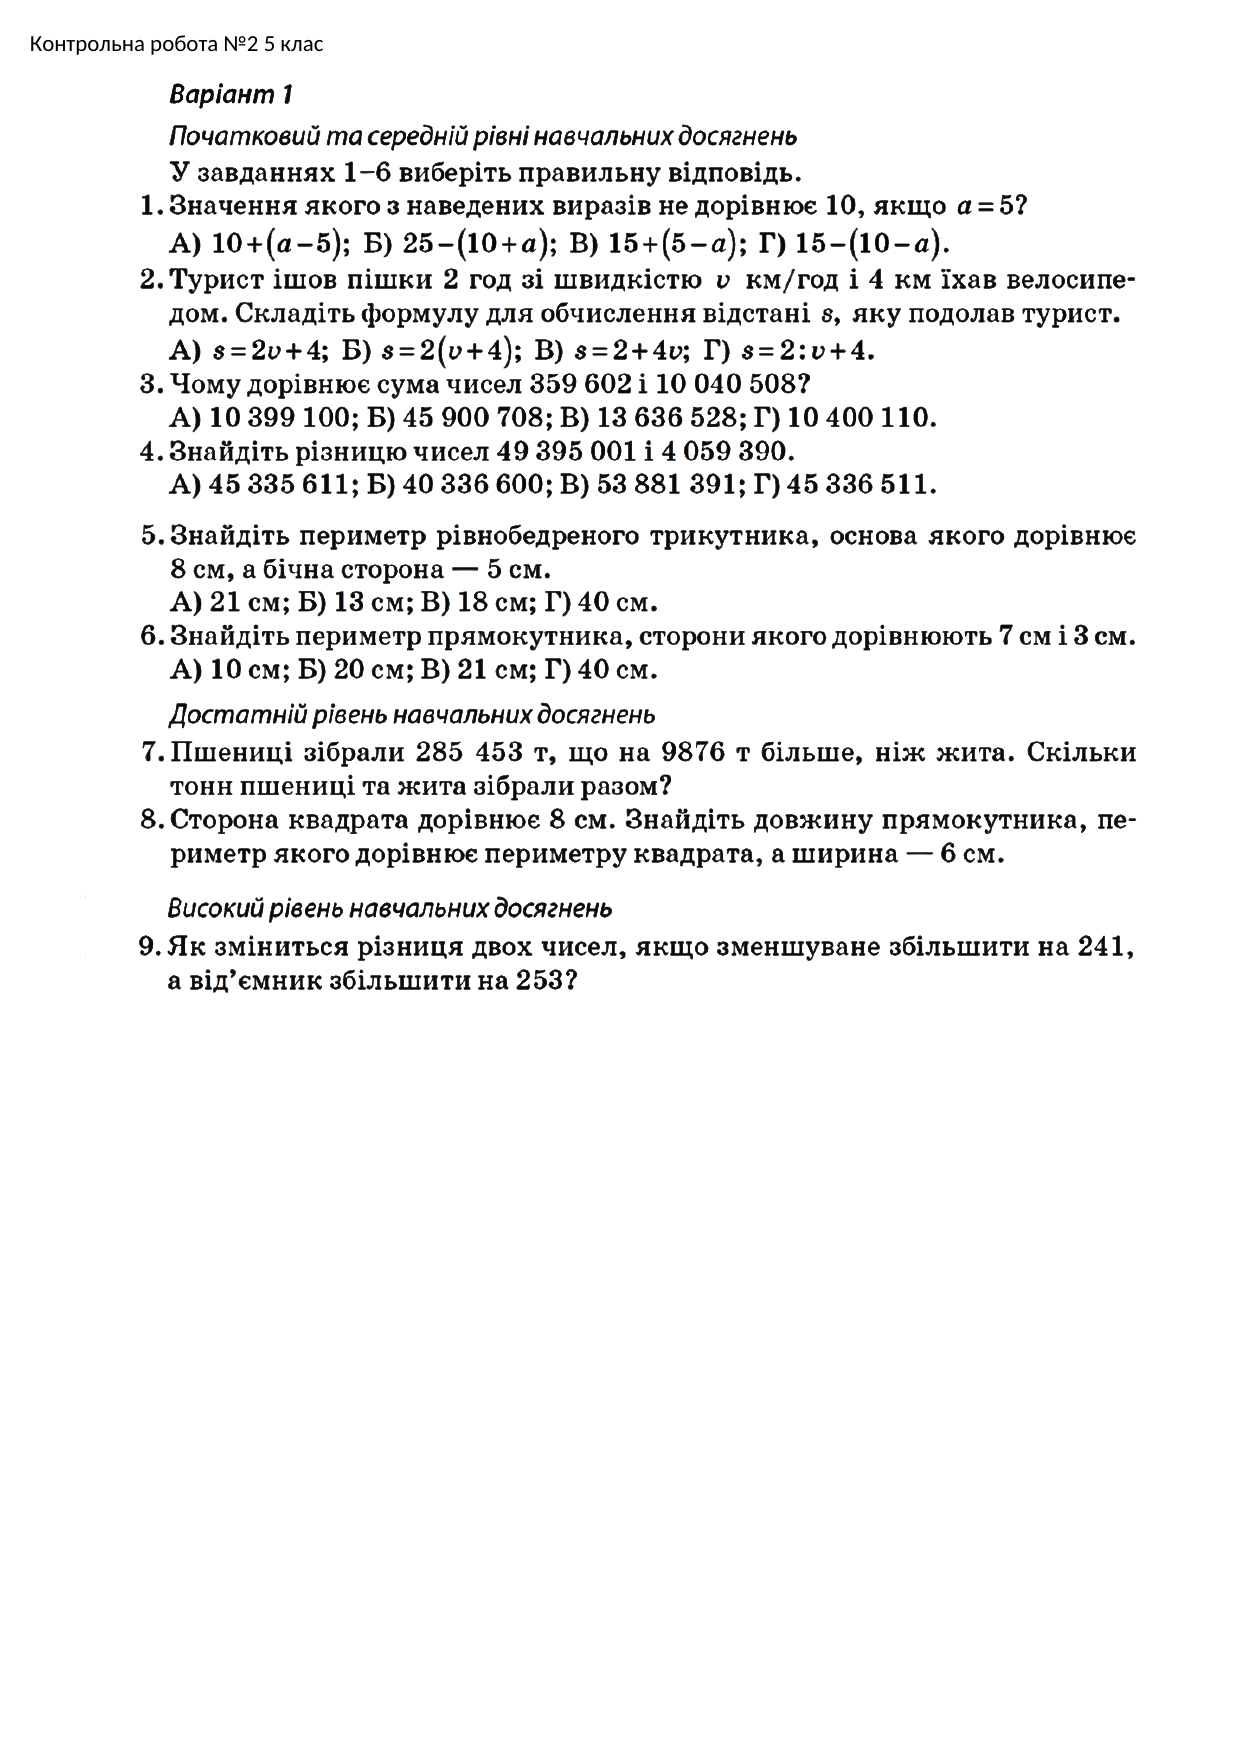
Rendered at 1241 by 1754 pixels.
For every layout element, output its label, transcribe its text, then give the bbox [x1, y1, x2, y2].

text Контрольна робота №2 5 клас [29, 29, 1211, 58]
picture [67, 520, 1172, 872]
picture [85, 892, 1155, 999]
picture [71, 76, 1168, 502]
